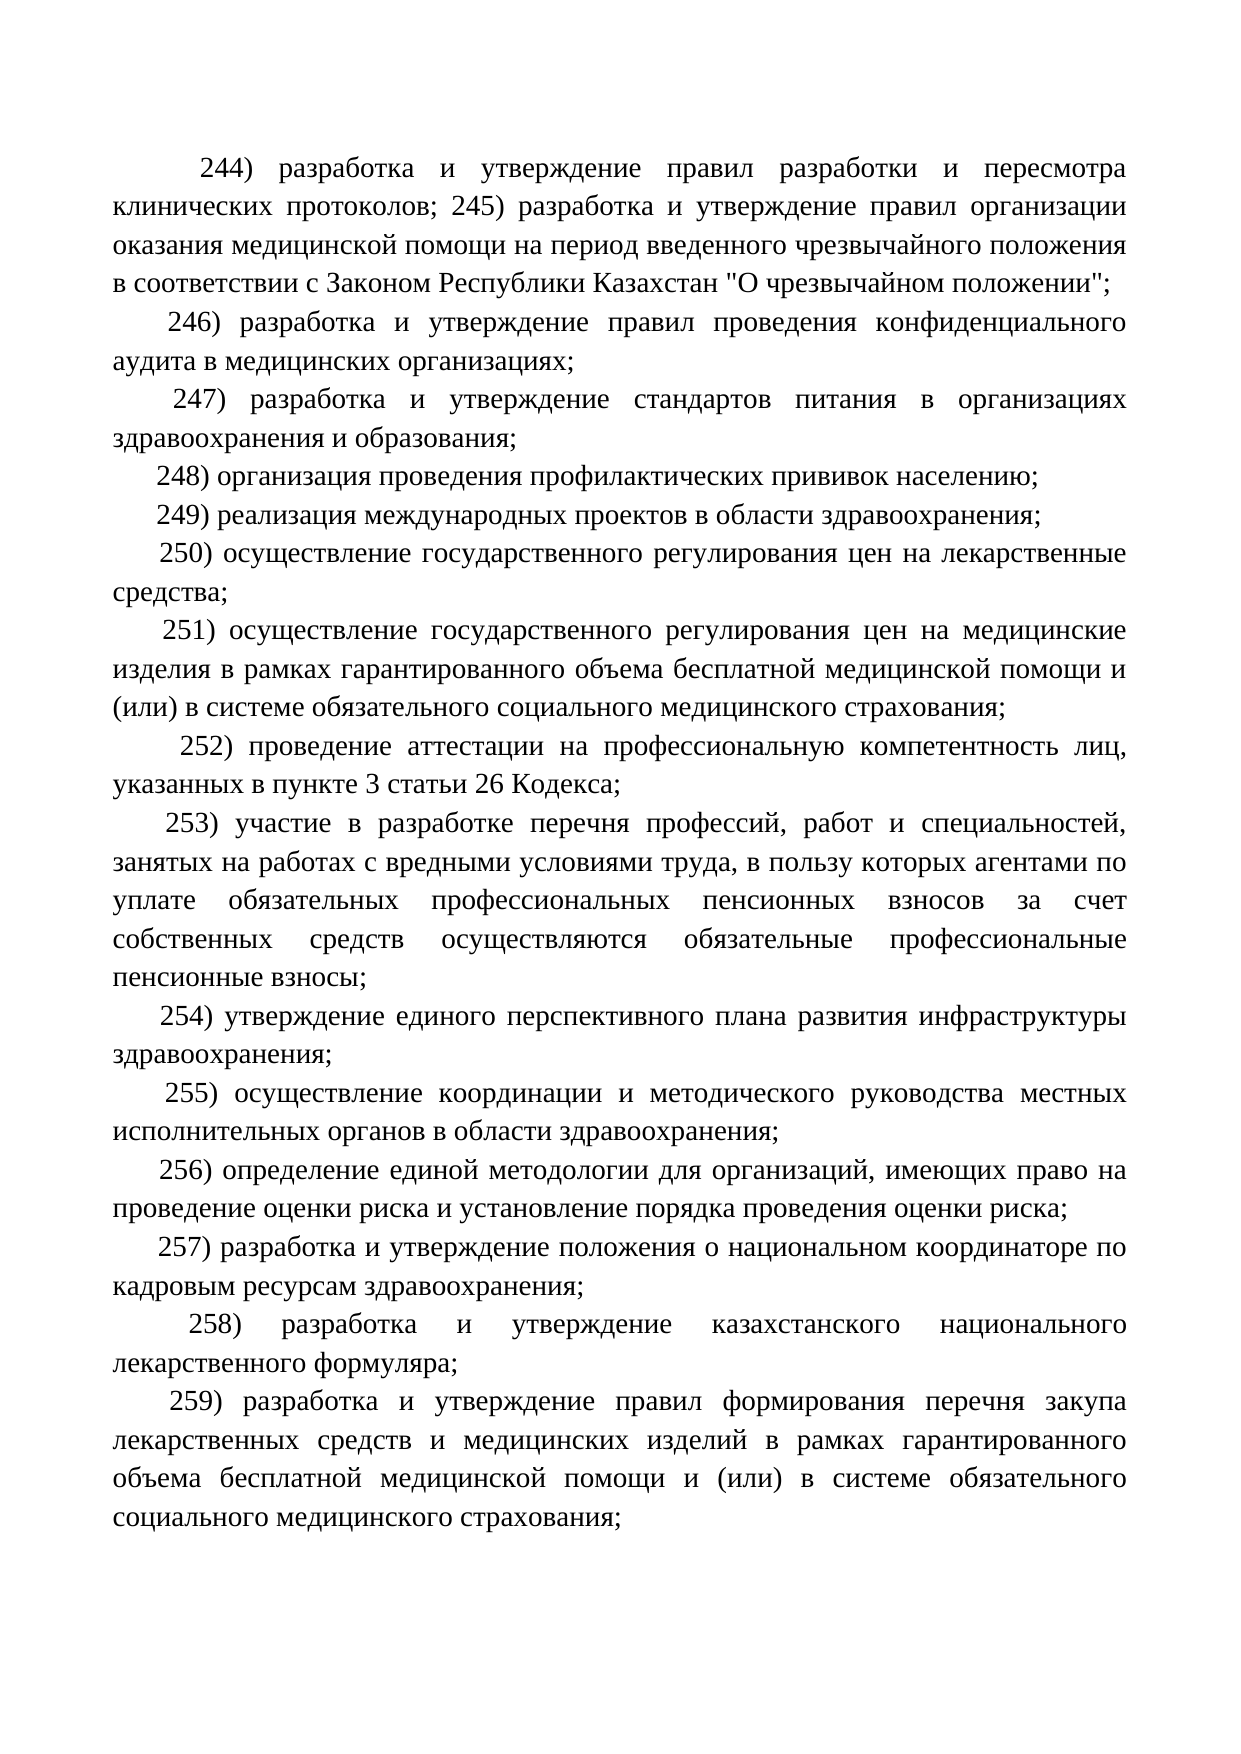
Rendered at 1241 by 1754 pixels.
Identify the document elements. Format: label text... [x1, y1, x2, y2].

text 254) утверждение единого перспективного плана развития инфраструктуры здравоохранения; [112, 998, 1128, 1070]
text 255) осуществление координации и методического руководства местных исполнительных органов в области здравоохранения; [112, 1075, 1128, 1147]
text 249) реализация международных проектов в области здравоохранения; [112, 497, 1128, 530]
text 250) осуществление государственного регулирования цен на лекарственные средства; [112, 535, 1128, 607]
text 244) разработка и утверждение правил разработки и пересмотра клинических протоколов; 245) разработка и утверждение правил организации оказания медицинской помощи на период введенного чрезвычайного положения в соответствии с Законом Республики Казахстан "О чрезвычайном положении"; [112, 150, 1128, 299]
text 253) участие в разработке перечня профессий, работ и специальностей, занятых на работах с вредными условиями труда, в пользу которых агентами по уплате обязательных профессиональных пенсионных взносов за счет собственных средств осуществляются обязательные профессиональные пенсионные взносы; [112, 805, 1128, 993]
text 252) проведение аттестации на профессиональную компетентность лиц, указанных в пункте 3 статьи 26 Кодекса; [112, 728, 1128, 800]
text 256) определение единой методологии для организаций, имеющих право на проведение оценки риска и установление порядка проведения оценки риска; [112, 1152, 1128, 1224]
text 251) осуществление государственного регулирования цен на медицинские изделия в рамках гарантированного объема бесплатной медицинской помощи и (или) в системе обязательного социального медицинского страхования; [112, 612, 1128, 723]
text 258) разработка и утверждение казахстанского национального лекарственного формуляра; [112, 1306, 1128, 1378]
text 246) разработка и утверждение правил проведения конфиденциального аудита в медицинских организациях; [112, 304, 1128, 376]
text 247) разработка и утверждение стандартов питания в организациях здравоохранения и образования; [112, 381, 1128, 453]
text 259) разработка и утверждение правил формирования перечня закупа лекарственных средств и медицинских изделий в рамках гарантированного объема бесплатной медицинской помощи и (или) в системе обязательного социального медицинского страхования; [112, 1383, 1128, 1532]
text 248) организация проведения профилактических прививок населению; [112, 458, 1128, 492]
text 257) разработка и утверждение положения о национальном координаторе по кадровым ресурсам здравоохранения; [112, 1229, 1128, 1301]
